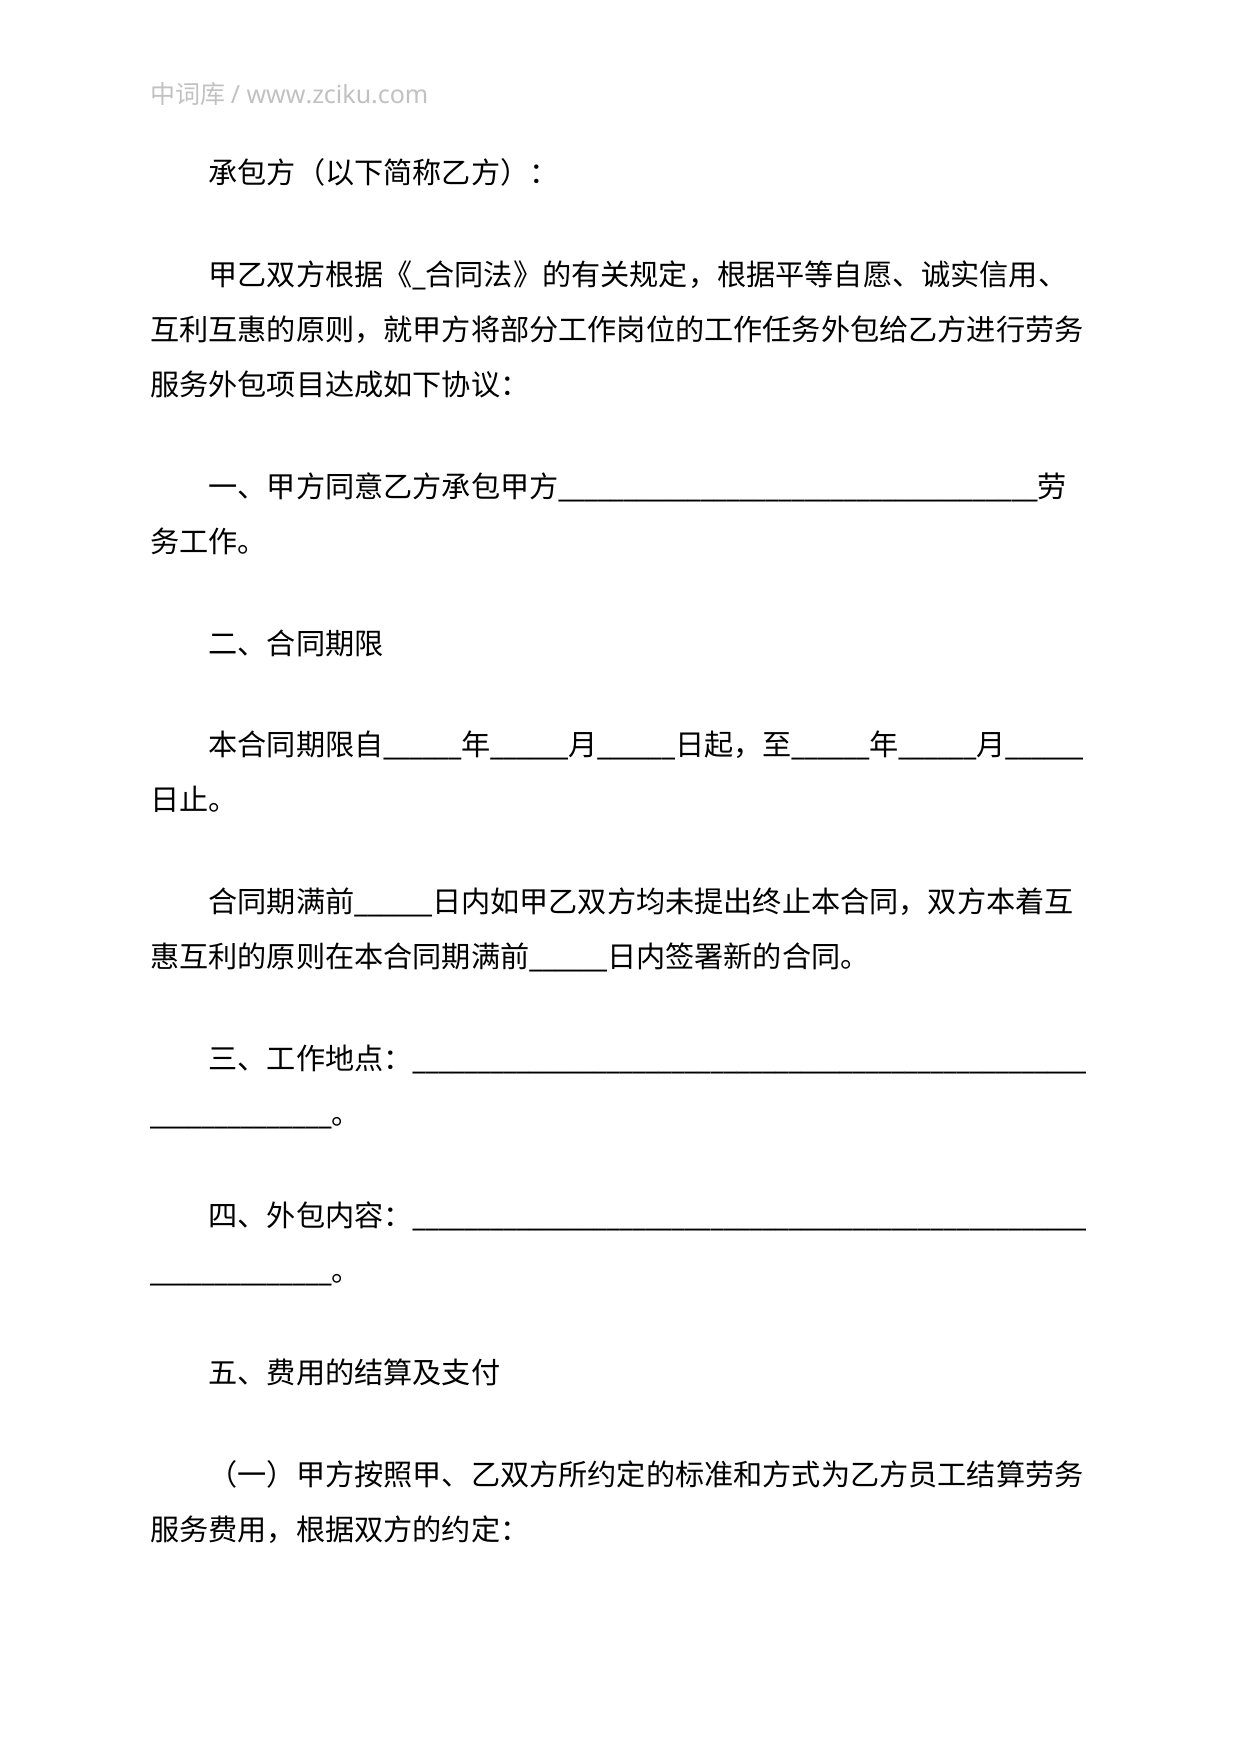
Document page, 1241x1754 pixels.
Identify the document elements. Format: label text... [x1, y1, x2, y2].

text 合同期满前______日内如甲乙双方均未提出终止本合同，双方本着互惠互利的原则在本合同期满前______日内签署新的合同。 [150, 879, 1090, 976]
text 承包方（以下简称乙方）： [150, 150, 1090, 192]
text 四、外包内容：__________________________________________________________________。 [150, 1193, 1090, 1290]
text （一）甲方按照甲、乙双方所约定的标准和方式为乙方员工结算劳务服务费用，根据双方的约定： [150, 1451, 1090, 1549]
text 二、合同期限 [150, 620, 1090, 662]
text 一、甲方同意乙方承包甲方_____________________________________劳务工作。 [150, 463, 1090, 561]
text 本合同期限自______年______月______日起，至______年______月______日止。 [150, 722, 1090, 819]
text 甲乙双方根据《_合同法》的有关规定，根据平等自愿、诚实信用、互利互惠的原则，就甲方将部分工作岗位的工作任务外包给乙方进行劳务服务外包项目达成如下协议： [150, 252, 1090, 404]
text 五、费用的结算及支付 [150, 1350, 1090, 1392]
text 三、工作地点：__________________________________________________________________。 [150, 1036, 1090, 1133]
